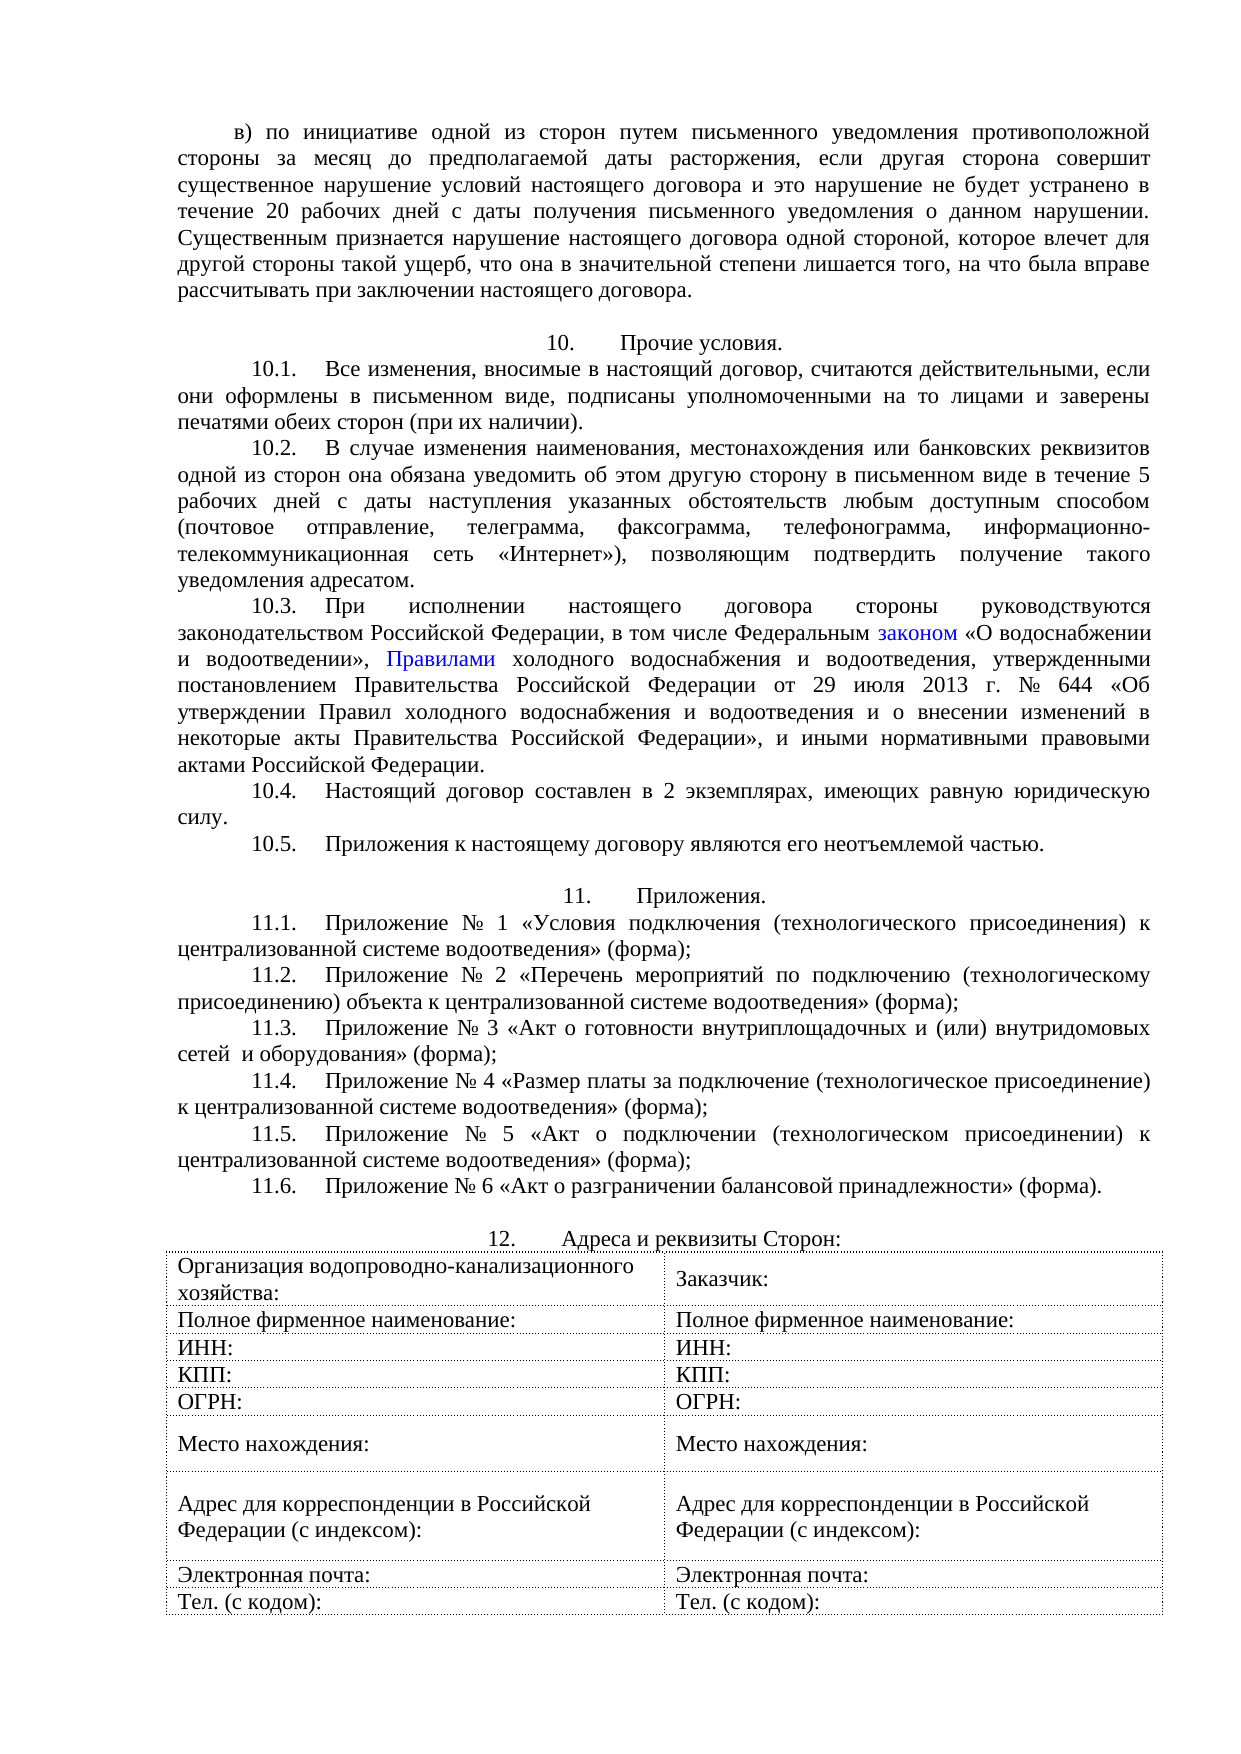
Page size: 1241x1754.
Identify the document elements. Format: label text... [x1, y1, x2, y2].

table_cell Электронная почта: [664, 1560, 1163, 1587]
table_cell Место нахождения: [166, 1415, 664, 1471]
list Настоящий договор составлен в 2 экземплярах, имеющих равную юридическую силу. [177, 777, 1152, 830]
table_header Организация водопроводно-канализационного хозяйства: [166, 1251, 664, 1305]
list Адреса и реквизиты Сторон: [177, 1225, 1152, 1251]
list При исполнении настоящего договора стороны руководствуются законодательством Российской Федерации, в том числе Федеральным законом «О водоснабжении и водоотведении», Правилами холодного водоснабжения и водоотведения, утвержденными постановлением Правительства Российской Федерации от 29 июля 2013 г. № 644 «Об утверждении Правил холодного водоснабжения и водоотведения и о внесении изменений в некоторые акты Правительства Российской Федерации», и иными нормативными правовыми актами Российской Федерации. [177, 592, 1152, 777]
table_cell Тел. (с кодом): [664, 1587, 1163, 1614]
list Все изменения, вносимые в настоящий договор, считаются действительными, если они оформлены в письменном виде, подписаны уполномоченными на то лицами и заверены печатями обеих сторон (при их наличии). [177, 355, 1152, 434]
table_cell КПП: [664, 1360, 1163, 1387]
table_cell Полное фирменное наименование: [664, 1305, 1163, 1332]
table_cell ИНН: [166, 1333, 664, 1360]
list Приложения к настоящему договору являются его неотъемлемой частью. [177, 830, 1152, 856]
table_cell Электронная почта: [166, 1560, 664, 1587]
list Приложение № 5 «Акт о подключении (технологическом присоединении) к централизованной системе водоотведения» (форма); [177, 1119, 1152, 1172]
list Приложение № 3 «Акт о готовности внутриплощадочных и (или) внутридомовых сетей и оборудования» (форма); [177, 1014, 1152, 1067]
list Прочие условия. [177, 329, 1152, 355]
table_cell Адрес для корреспонденции в Российской Федерации (с индексом): [166, 1471, 664, 1559]
table_cell Адрес для корреспонденции в Российской Федерации (с индексом): [664, 1471, 1163, 1559]
list Приложение № 1 «Условия подключения (технологического присоединения) к централизованной системе водоотведения» (форма); [177, 909, 1152, 961]
list Приложение № 6 «Акт о разграничении балансовой принадлежности» (форма). [177, 1172, 1152, 1199]
table_cell ИНН: [664, 1333, 1163, 1360]
table_cell ОГРН: [166, 1387, 664, 1415]
table_cell КПП: [166, 1360, 664, 1387]
text в) по инициативе одной из сторон путем письменного уведомления противоположной стороны за месяц до предполагаемой даты расторжения, если другая сторона совершит существенное нарушение условий настоящего договора и это нарушение не будет устранено в течение 20 рабочих дней с даты получения письменного уведомления о данном нарушении. Существенным признается нарушение настоящего договора одной стороной, которое влечет для другой стороны такой ущерб, что она в значительной степени лишается того, на что была вправе рассчитывать при заключении настоящего договора. [177, 118, 1152, 303]
table_cell Место нахождения: [664, 1415, 1163, 1471]
list В случае изменения наименования, местонахождения или банковских реквизитов одной из сторон она обязана уведомить об этом другую сторону в письменном виде в течение 5 рабочих дней с даты наступления указанных обстоятельств любым доступным способом (почтовое отправление, телеграмма, факсограмма, телефонограмма, информационно-телекоммуникационная сеть «Интернет»), позволяющим подтвердить получение такого уведомления адресатом. [177, 434, 1152, 592]
list Приложения. [177, 882, 1152, 909]
table_cell Полное фирменное наименование: [166, 1305, 664, 1332]
list Приложение № 2 «Перечень мероприятий по подключению (технологическому присоединению) объекта к централизованной системе водоотведения» (форма); [177, 961, 1152, 1014]
table_cell ОГРН: [664, 1387, 1163, 1415]
table_cell Тел. (с кодом): [166, 1587, 664, 1614]
list Приложение № 4 «Размер платы за подключение (технологическое присоединение) к централизованной системе водоотведения» (форма); [177, 1067, 1152, 1119]
table_header Заказчик: [664, 1251, 1163, 1305]
